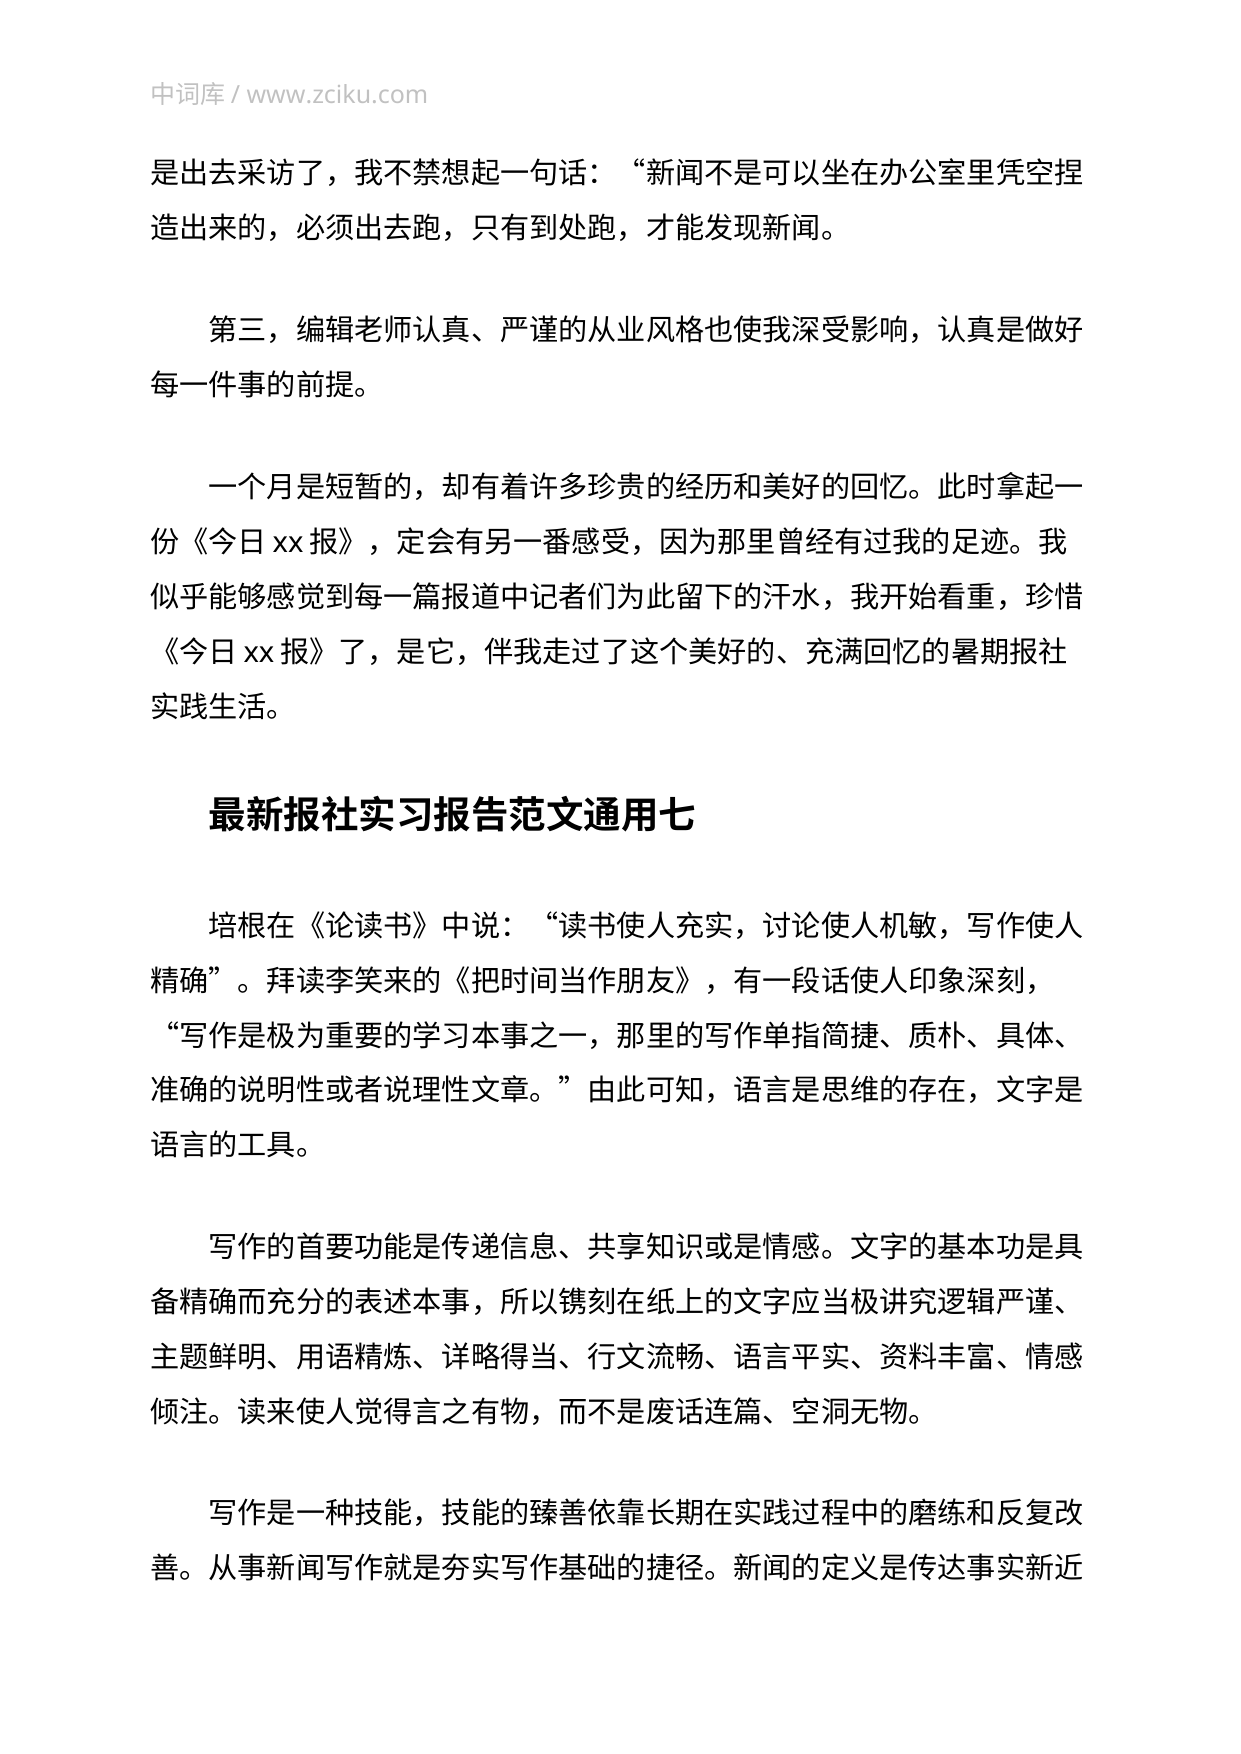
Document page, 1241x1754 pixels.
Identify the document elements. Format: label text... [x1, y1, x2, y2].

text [150, 1490, 1090, 1587]
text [150, 150, 1090, 247]
text 第三，编辑老师认真、严谨的从业风格也使我深受影响，认真是做好每一件事的前提。 [150, 307, 1090, 404]
text 最新报社实习报告范文通用七 [150, 785, 1090, 839]
text 写作的首要功能是传递信息、共享知识或是情感。文字的基本功是具备精确而充分的表述本事，所以镌刻在纸上的文字应当极讲究逻辑严谨、主题鲜明、用语精炼、详略得当、行文流畅、语言平实、资料丰富、情感倾注。读来使人觉得言之有物，而不是废话连篇、空洞无物。 [150, 1224, 1090, 1431]
text 一个月是短暂的，却有着许多珍贵的经历和美好的回忆。此时拿起一份《今日xx报》，定会有另一番感受，因为那里曾经有过我的足迹。我似乎能够感觉到每一篇报道中记者们为此留下的汗水，我开始看重，珍惜《今日xx报》了，是它，伴我走过了这个美好的、充满回忆的暑期报社实践生活。 [150, 463, 1090, 725]
text 培根在《论读书》中说：“读书使人充实，讨论使人机敏，写作使人精确”。拜读李笑来的《把时间当作朋友》，有一段话使人印象深刻，“写作是极为重要的学习本事之一，那里的写作单指简捷、质朴、具体、准确的说明性或者说理性文章。”由此可知，语言是思维的存在，文字是语言的工具。 [150, 902, 1090, 1164]
